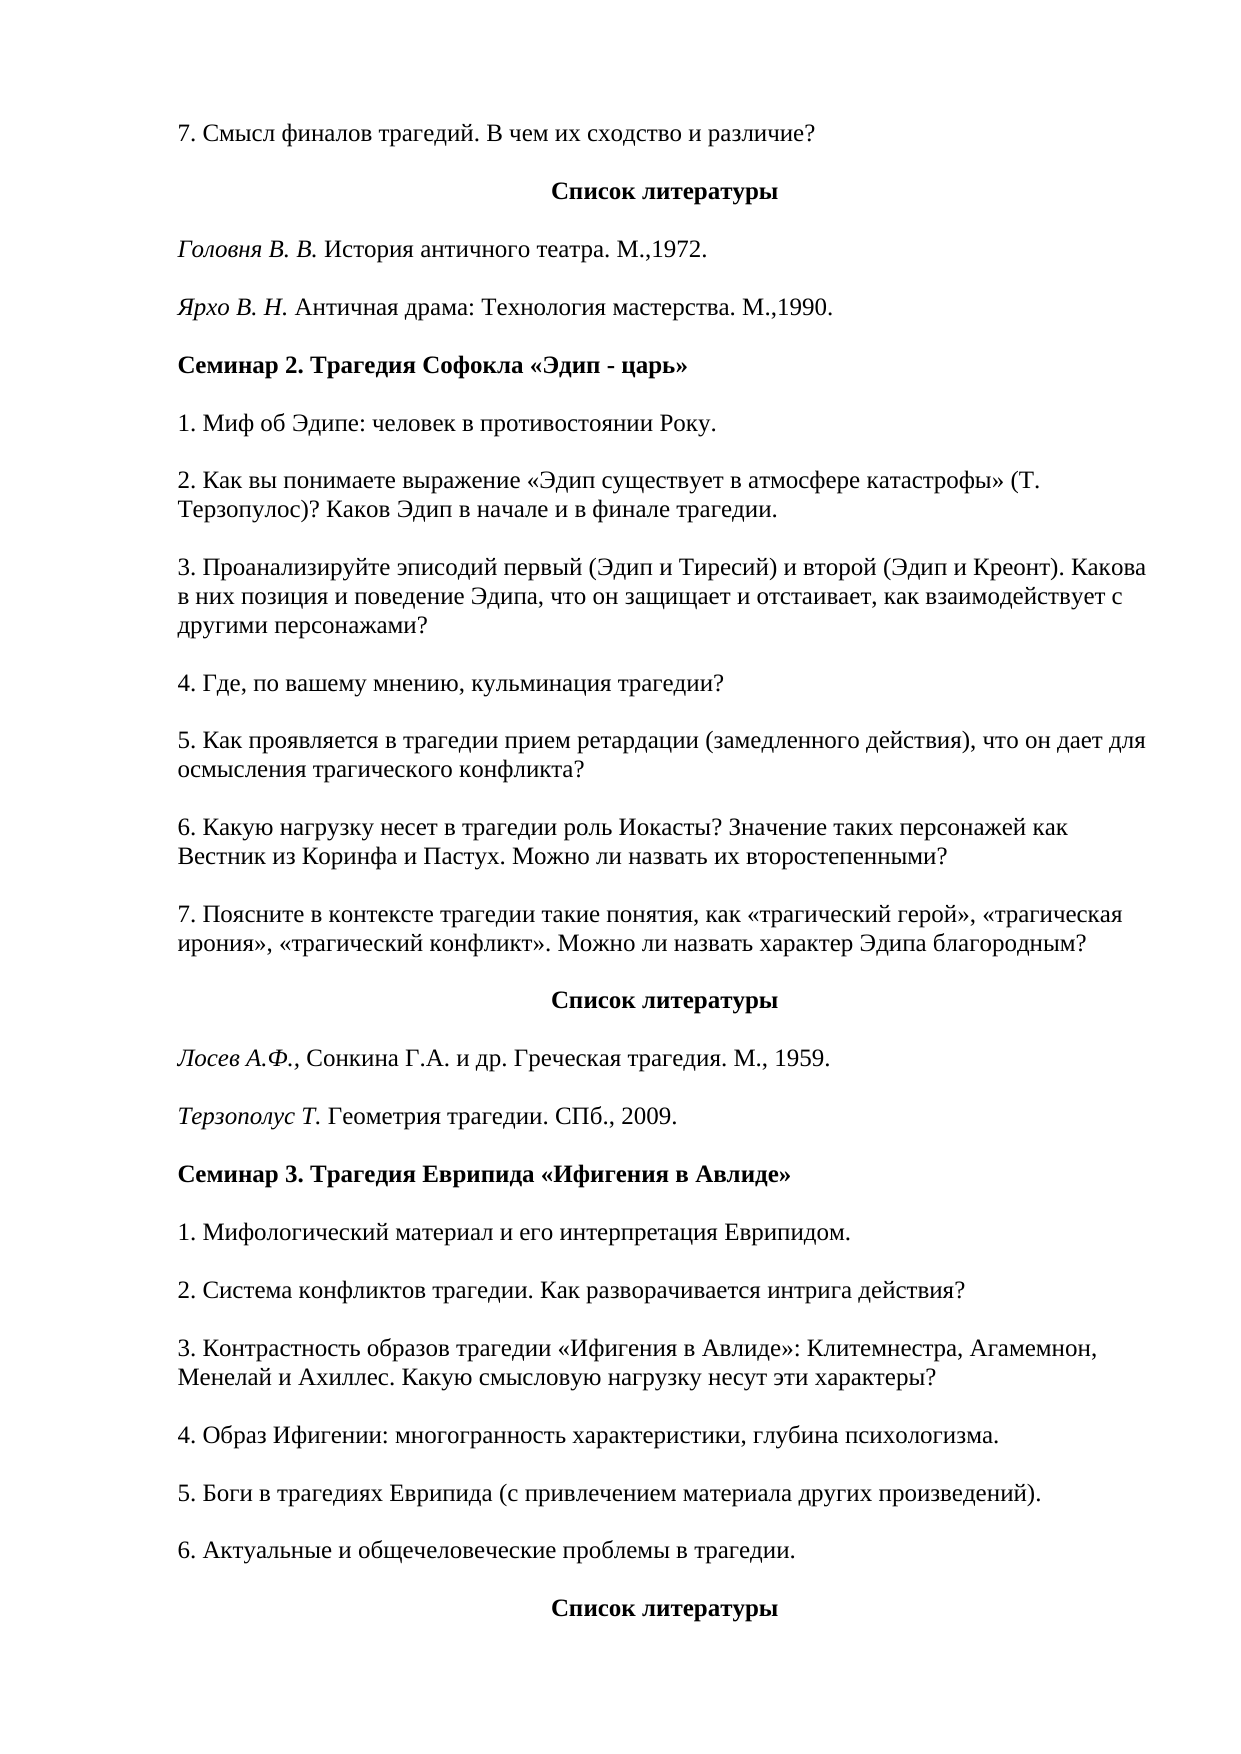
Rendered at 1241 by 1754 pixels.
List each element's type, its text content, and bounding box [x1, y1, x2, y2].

text Семинар 3. Трагедия Еврипида «Ифигения в Авлиде» [177, 1159, 1152, 1188]
text 5. Боги в трагедиях Еврипида (с привлечением материала других произведений). [177, 1478, 1152, 1506]
text 3. Проанализируйте эписодий первый (Эдип и Тиресий) и второй (Эдип и Креонт). Какова в них позиция и поведение Эдипа, что он защищает и отстаивает, как взаимодействует с другими персонажами? [177, 552, 1152, 638]
text 6. Актуальные и общечеловеческие проблемы в трагедии. [177, 1536, 1152, 1564]
text 2. Система конфликтов трагедии. Как разворачивается интрига действия? [177, 1275, 1152, 1304]
text 6. Какую нагрузку несет в трагедии роль Иокасты? Значение таких персонажей как Вестник из Коринфа и Пастух. Можно ли назвать их второстепенными? [177, 812, 1152, 870]
text 4. Где, по вашему мнению, кульминация трагедии? [177, 668, 1152, 696]
text 3. Контрастность образов трагедии «Ифигения в Авлиде»: Клитемнестра, Агамемнон, Менелай и Ахиллес. Какую смысловую нагрузку несут эти характеры? [177, 1333, 1152, 1391]
text Семинар 2. Трагедия Софокла «Эдип - царь» [177, 350, 1152, 378]
text 2. Как вы понимаете выражение «Эдип существует в атмосфере катастрофы» (Т. Терзопулос)? Каков Эдип в начале и в финале трагедии. [177, 466, 1152, 523]
text 7. Поясните в контексте трагедии такие понятия, как «трагический герой», «трагическая ирония», «трагический конфликт». Можно ли назвать характер Эдипа благородным? [177, 899, 1152, 956]
text Лосев А.Ф., Сонкина Г.А. и др. Греческая трагедия. М., 1959. [177, 1043, 1152, 1072]
text Список литературы [177, 986, 1152, 1014]
text Ярхо В. Н. Античная драма: Технология мастерства. М.,1990. [177, 292, 1152, 321]
text 5. Как проявляется в трагедии прием ретардации (замедленного действия), что он дает для осмысления трагического конфликта? [177, 726, 1152, 783]
text Головня В. В. История античного театра. М.,1972. [177, 234, 1152, 263]
text Список литературы [177, 1593, 1152, 1622]
text 7. Смысл финалов трагедий. В чем их сходство и различие? [177, 118, 1152, 147]
text Список литературы [177, 176, 1152, 205]
text 4. Образ Ифигении: многогранность характеристики, глубина психологизма. [177, 1420, 1152, 1448]
text Терзополус Т. Геометрия трагедии. СПб., 2009. [177, 1101, 1152, 1130]
text 1. Миф об Эдипе: человек в противостоянии Року. [177, 408, 1152, 436]
text 1. Мифологический материал и его интерпретация Еврипидом. [177, 1217, 1152, 1246]
